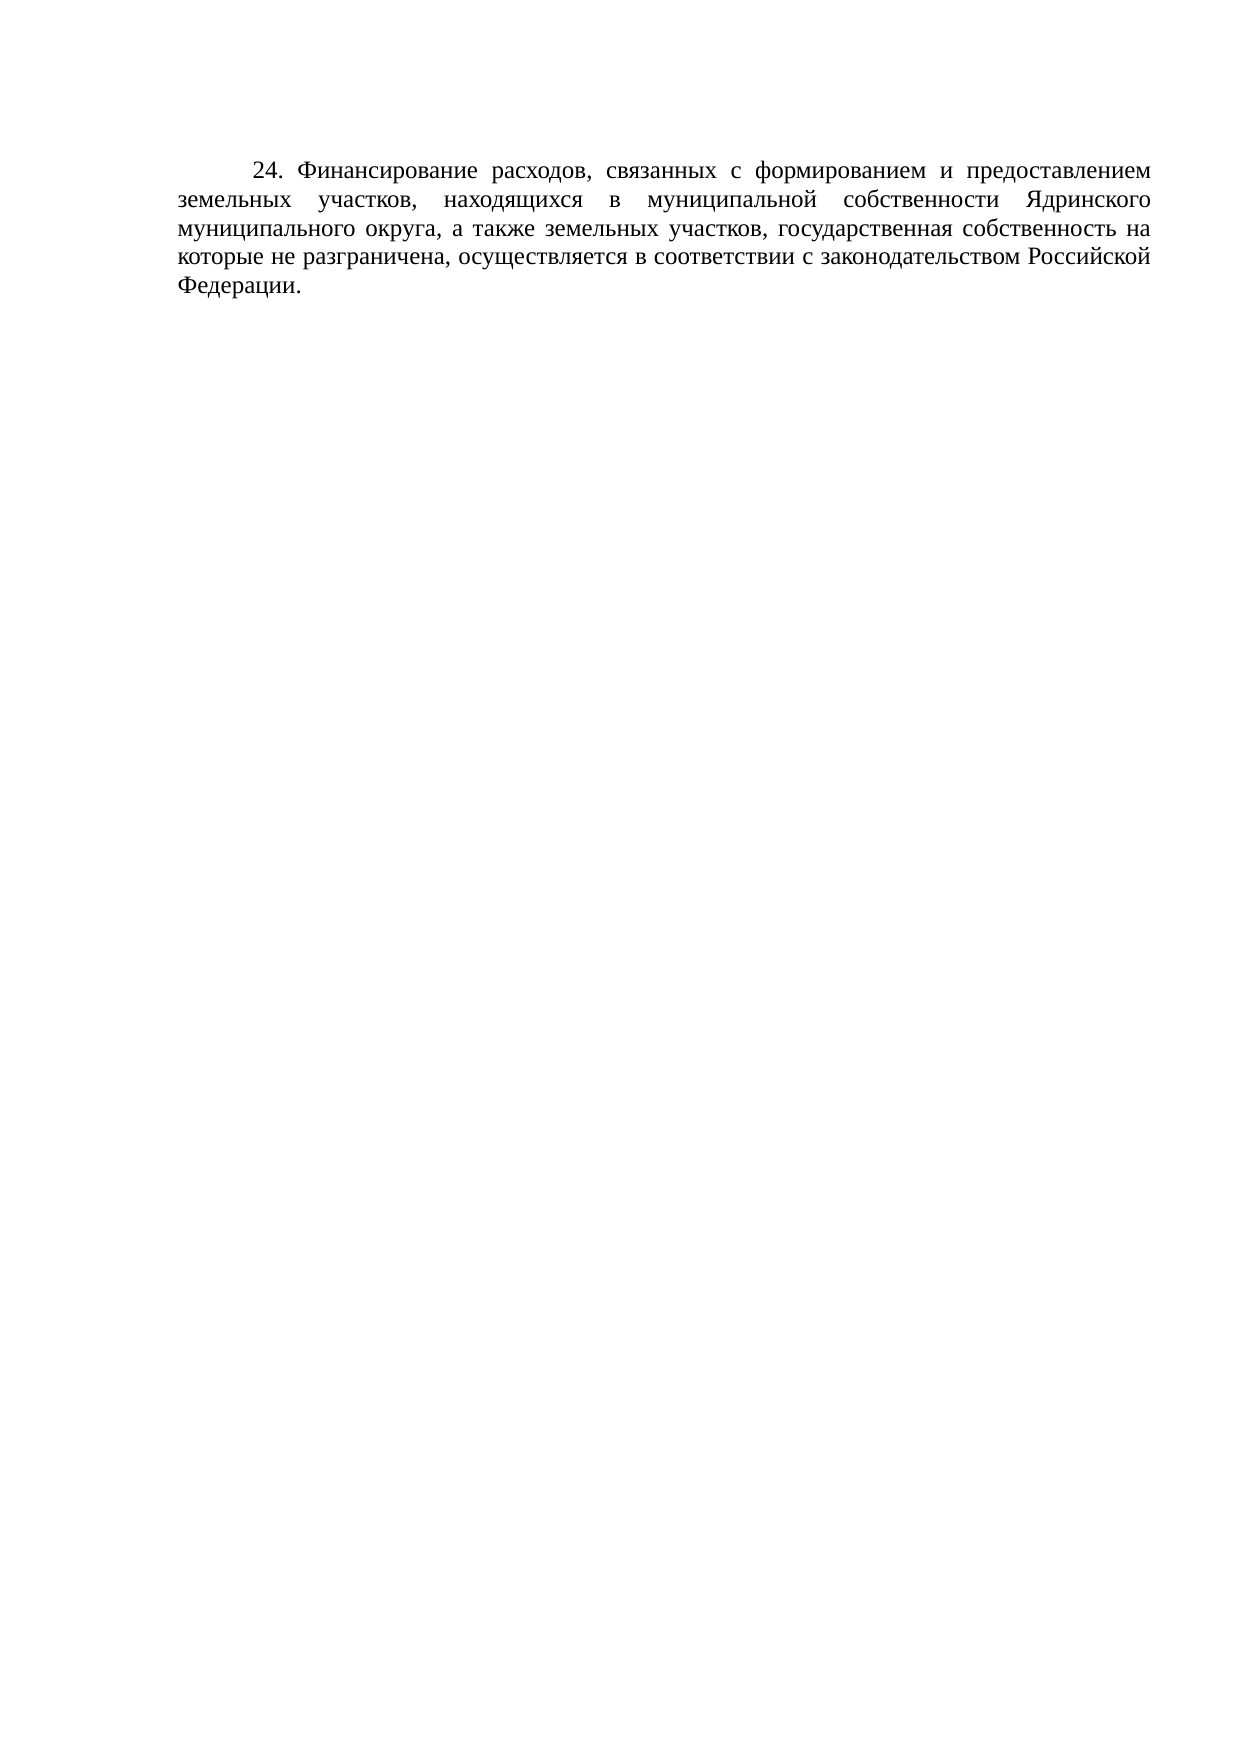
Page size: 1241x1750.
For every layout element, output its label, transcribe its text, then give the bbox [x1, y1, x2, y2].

text 24. Финансирование расходов, связанных с формированием и предоставлением земельных участков, находящихся в муниципальной собственности Ядринского муниципального округа, а также земельных участков, государственная собственность на которые не разграничена, осуществляется в соответствии с законодательством Российской Федерации. [177, 155, 1152, 299]
